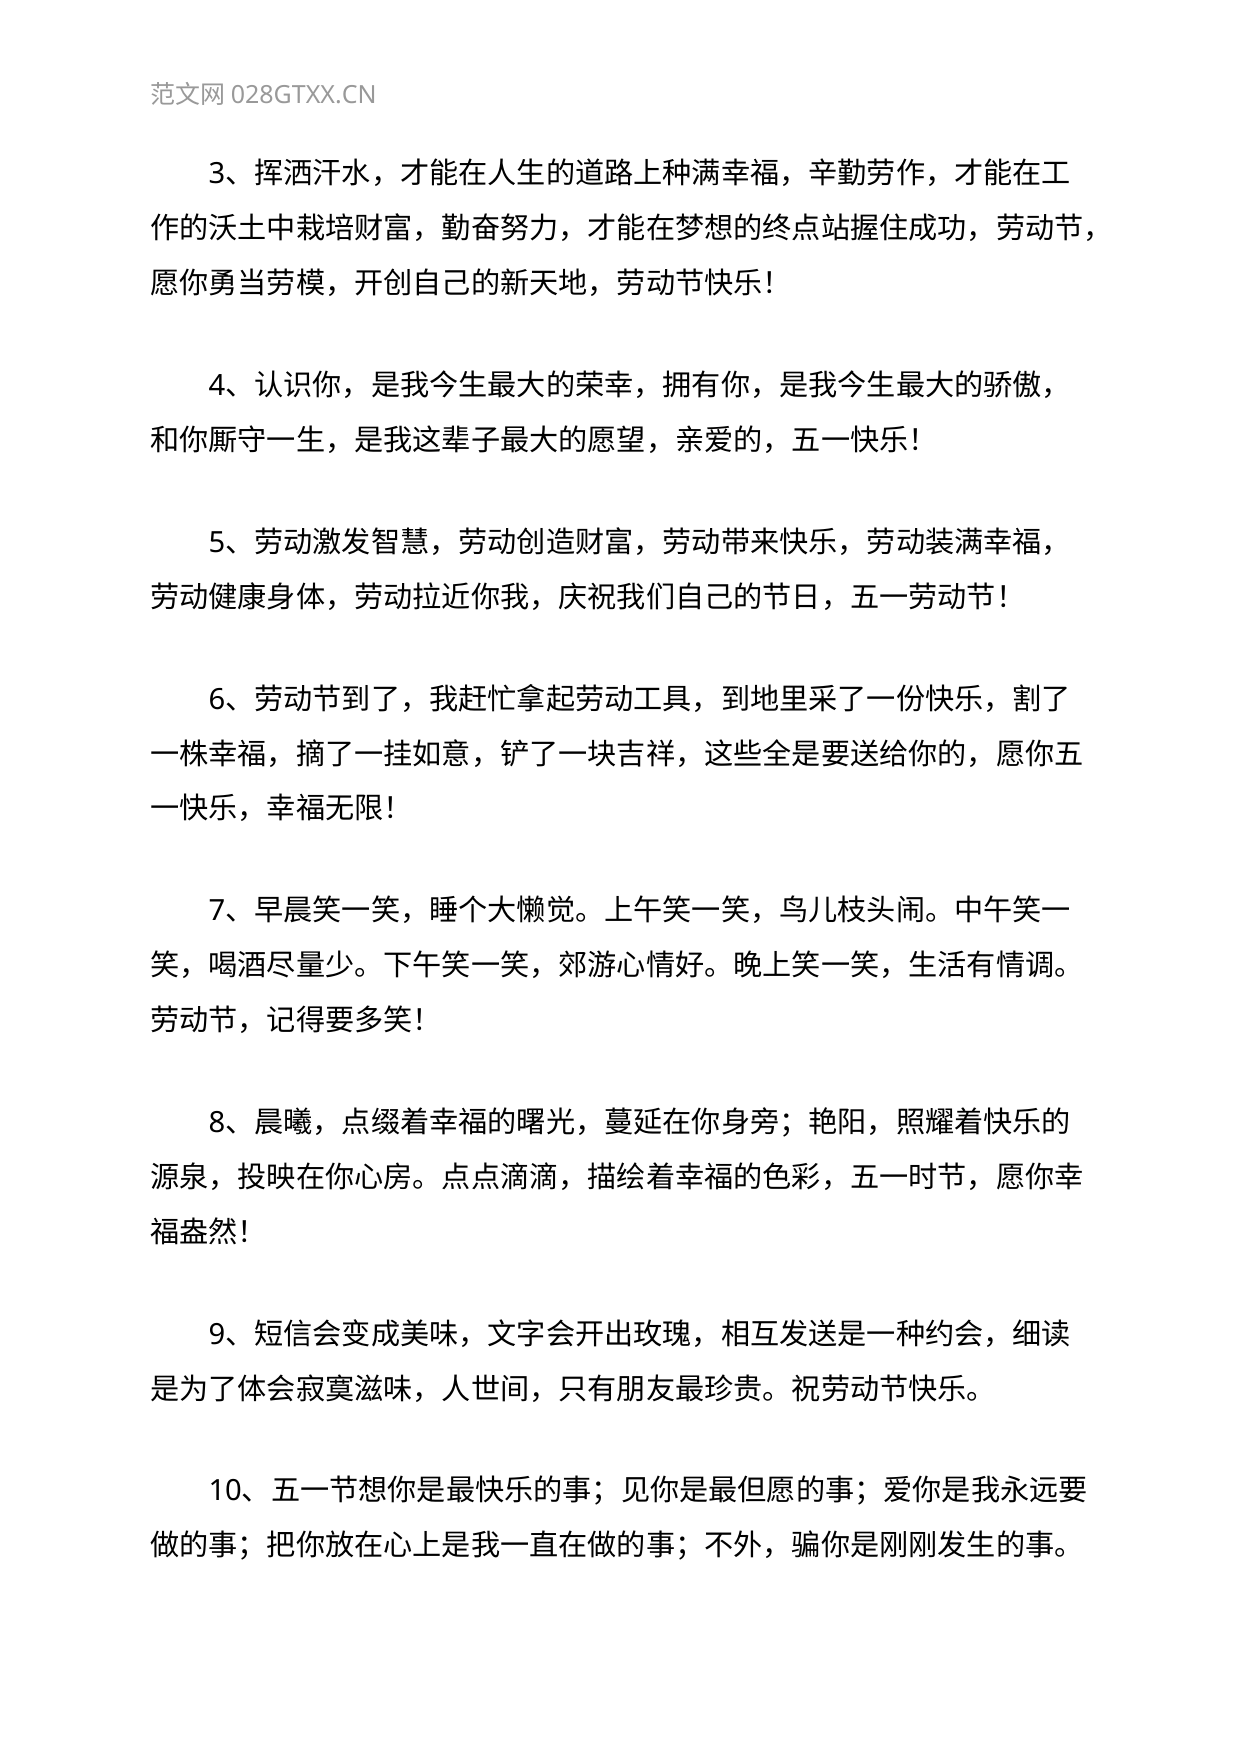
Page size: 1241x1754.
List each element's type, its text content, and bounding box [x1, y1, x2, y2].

text 3、挥洒汗水，才能在人生的道路上种满幸福，辛勤劳作，才能在工作的沃土中栽培财富，勤奋努力，才能在梦想的终点站握住成功，劳动节，愿你勇当劳模，开创自己的新天地，劳动节快乐！ [150, 150, 1090, 302]
text 5、劳动激发智慧，劳动创造财富，劳动带来快乐，劳动装满幸福，劳动健康身体，劳动拉近你我，庆祝我们自己的节日，五一劳动节！ [150, 518, 1090, 616]
text 4、认识你，是我今生最大的荣幸，拥有你，是我今生最大的骄傲，和你厮守一生，是我这辈子最大的愿望，亲爱的，五一快乐！ [150, 362, 1090, 459]
text 6、劳动节到了，我赶忙拿起劳动工具，到地里采了一份快乐，割了一株幸福，摘了一挂如意，铲了一块吉祥，这些全是要送给你的，愿你五一快乐，幸福无限！ [150, 675, 1090, 827]
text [150, 1467, 1090, 1564]
text 8、晨曦，点缀着幸福的曙光，蔓延在你身旁；艳阳，照耀着快乐的源泉，投映在你心房。点点滴滴，描绘着幸福的色彩，五一时节，愿你幸福盎然！ [150, 1098, 1090, 1251]
text 7、早晨笑一笑，睡个大懒觉。上午笑一笑，鸟儿枝头闹。中午笑一笑，喝酒尽量少。下午笑一笑，郊游心情好。晚上笑一笑，生活有情调。劳动节，记得要多笑！ [150, 887, 1090, 1039]
text 9、短信会变成美味，文字会开出玫瑰，相互发送是一种约会，细读是为了体会寂寞滋味，人世间，只有朋友最珍贵。祝劳动节快乐。 [150, 1310, 1090, 1407]
